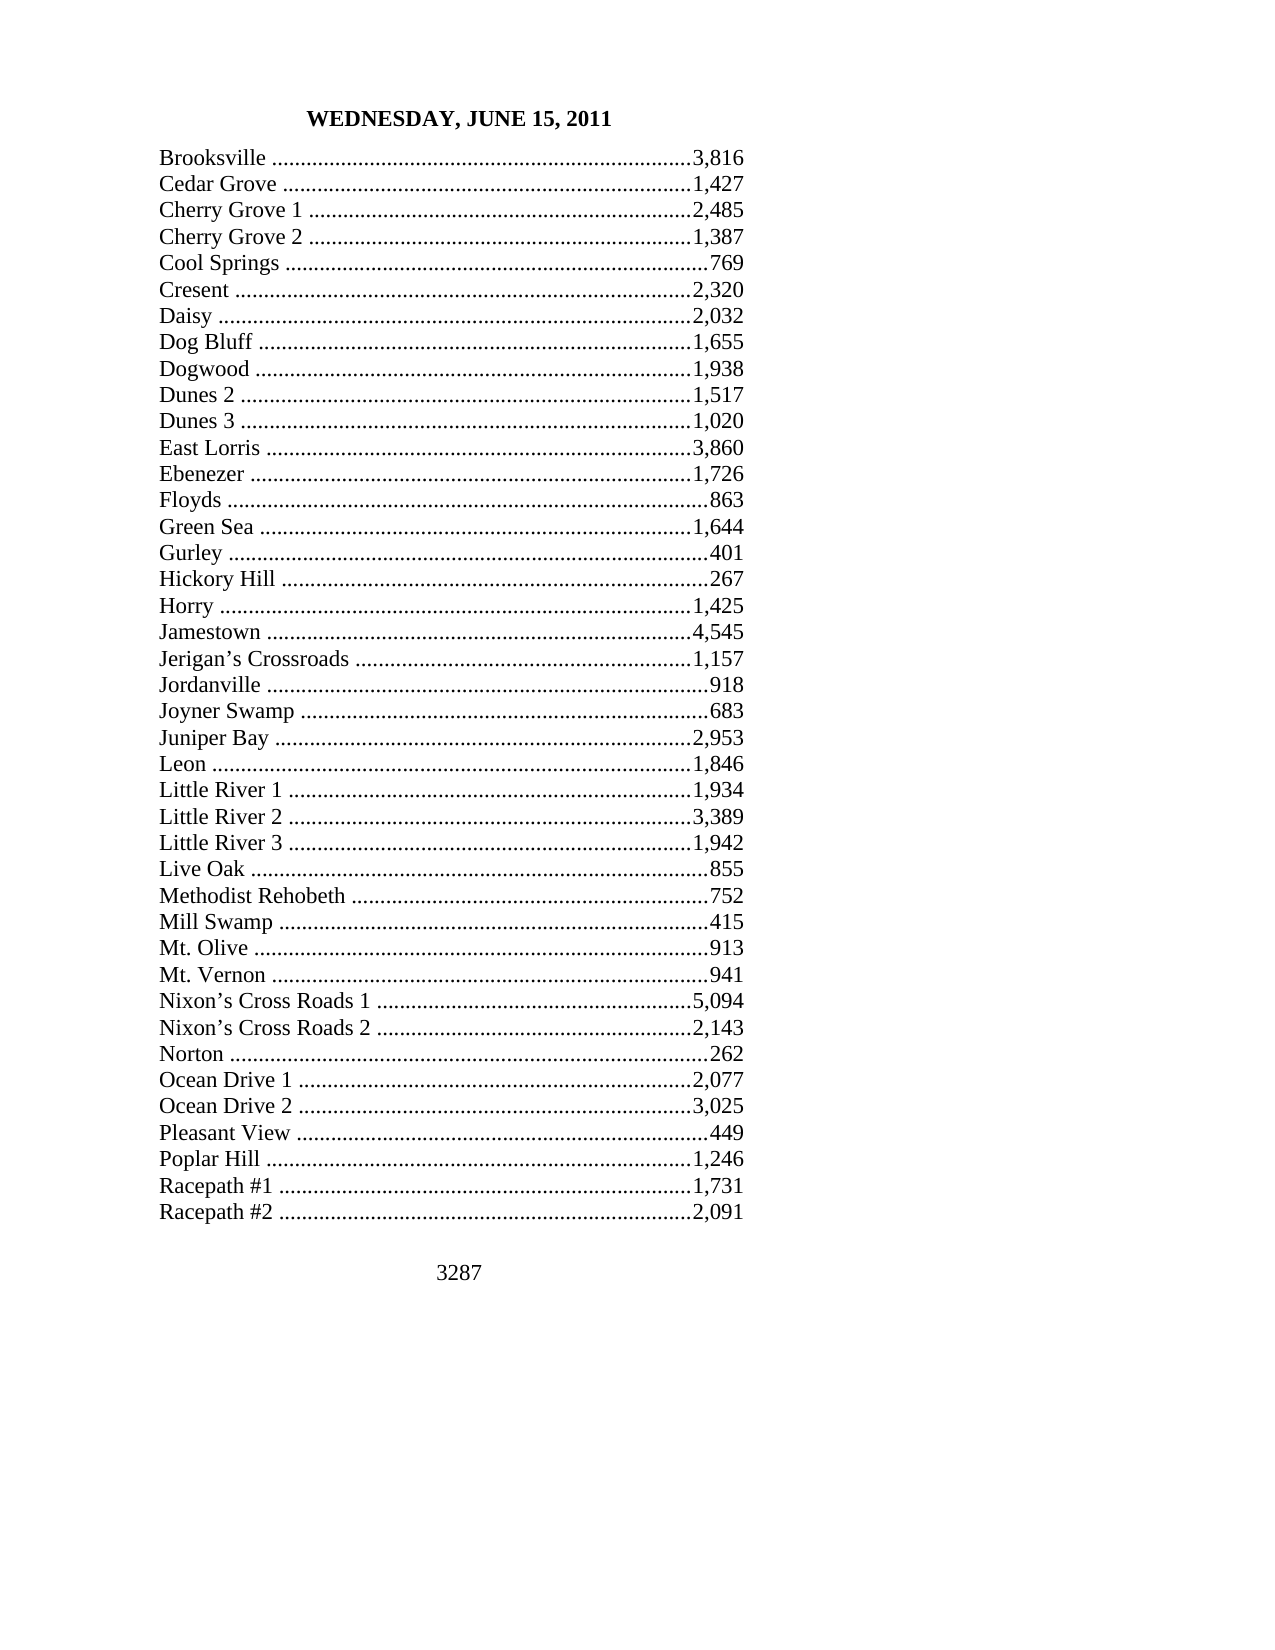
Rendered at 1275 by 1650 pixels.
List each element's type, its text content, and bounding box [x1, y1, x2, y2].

text Dunes 3 1,020 [159, 407, 789, 434]
text Brooksville 3,816 [159, 144, 789, 170]
text Dog Bluff 1,655 [159, 328, 789, 355]
text Nixon’s Cross Roads 1 5,094 [159, 987, 789, 1013]
text Norton 262 [159, 1040, 789, 1066]
text Cresent 2,320 [159, 276, 789, 302]
text Hickory Hill 267 [159, 566, 789, 592]
text Racepath #2 2,091 [159, 1198, 789, 1224]
text Joyner Swamp 683 [159, 697, 789, 724]
text Gurley 401 [159, 539, 789, 566]
text Jerigan’s Crossroads 1,157 [159, 644, 789, 671]
text Little River 2 3,389 [159, 803, 789, 829]
text Racepath #1 1,731 [159, 1172, 789, 1198]
text Green Sea 1,644 [159, 513, 789, 539]
text Cherry Grove 1 2,485 [159, 197, 789, 223]
text Nixon’s Cross Roads 2 2,143 [159, 1013, 789, 1040]
text Poplar Hill 1,246 [159, 1145, 789, 1172]
text Jordanville 918 [159, 671, 789, 697]
text Juniper Bay 2,953 [159, 724, 789, 750]
text Little River 3 1,942 [159, 829, 789, 855]
text Ocean Drive 1 2,077 [159, 1066, 789, 1093]
text Ocean Drive 2 3,025 [159, 1093, 789, 1119]
text Mill Swamp 415 [159, 908, 789, 934]
text Leon 1,846 [159, 750, 789, 776]
text Little River 1 1,934 [159, 776, 789, 803]
text Mt. Olive 913 [159, 934, 789, 961]
text Daisy 2,032 [159, 302, 789, 328]
text Jamestown 4,545 [159, 618, 789, 644]
text Horry 1,425 [159, 592, 789, 618]
text Mt. Vernon 941 [159, 961, 789, 987]
text Pleasant View 449 [159, 1119, 789, 1145]
text Dunes 2 1,517 [159, 381, 789, 407]
text Ebenezer 1,726 [159, 460, 789, 486]
text Live Oak 855 [159, 855, 789, 882]
text Floyds 863 [159, 486, 789, 513]
text Cherry Grove 2 1,387 [159, 223, 789, 249]
text Dogwood 1,938 [159, 355, 789, 381]
text East Lorris 3,860 [159, 434, 789, 460]
text Methodist Rehobeth 752 [159, 882, 789, 908]
text Cool Springs 769 [159, 249, 789, 276]
text Cedar Grove 1,427 [159, 170, 789, 197]
